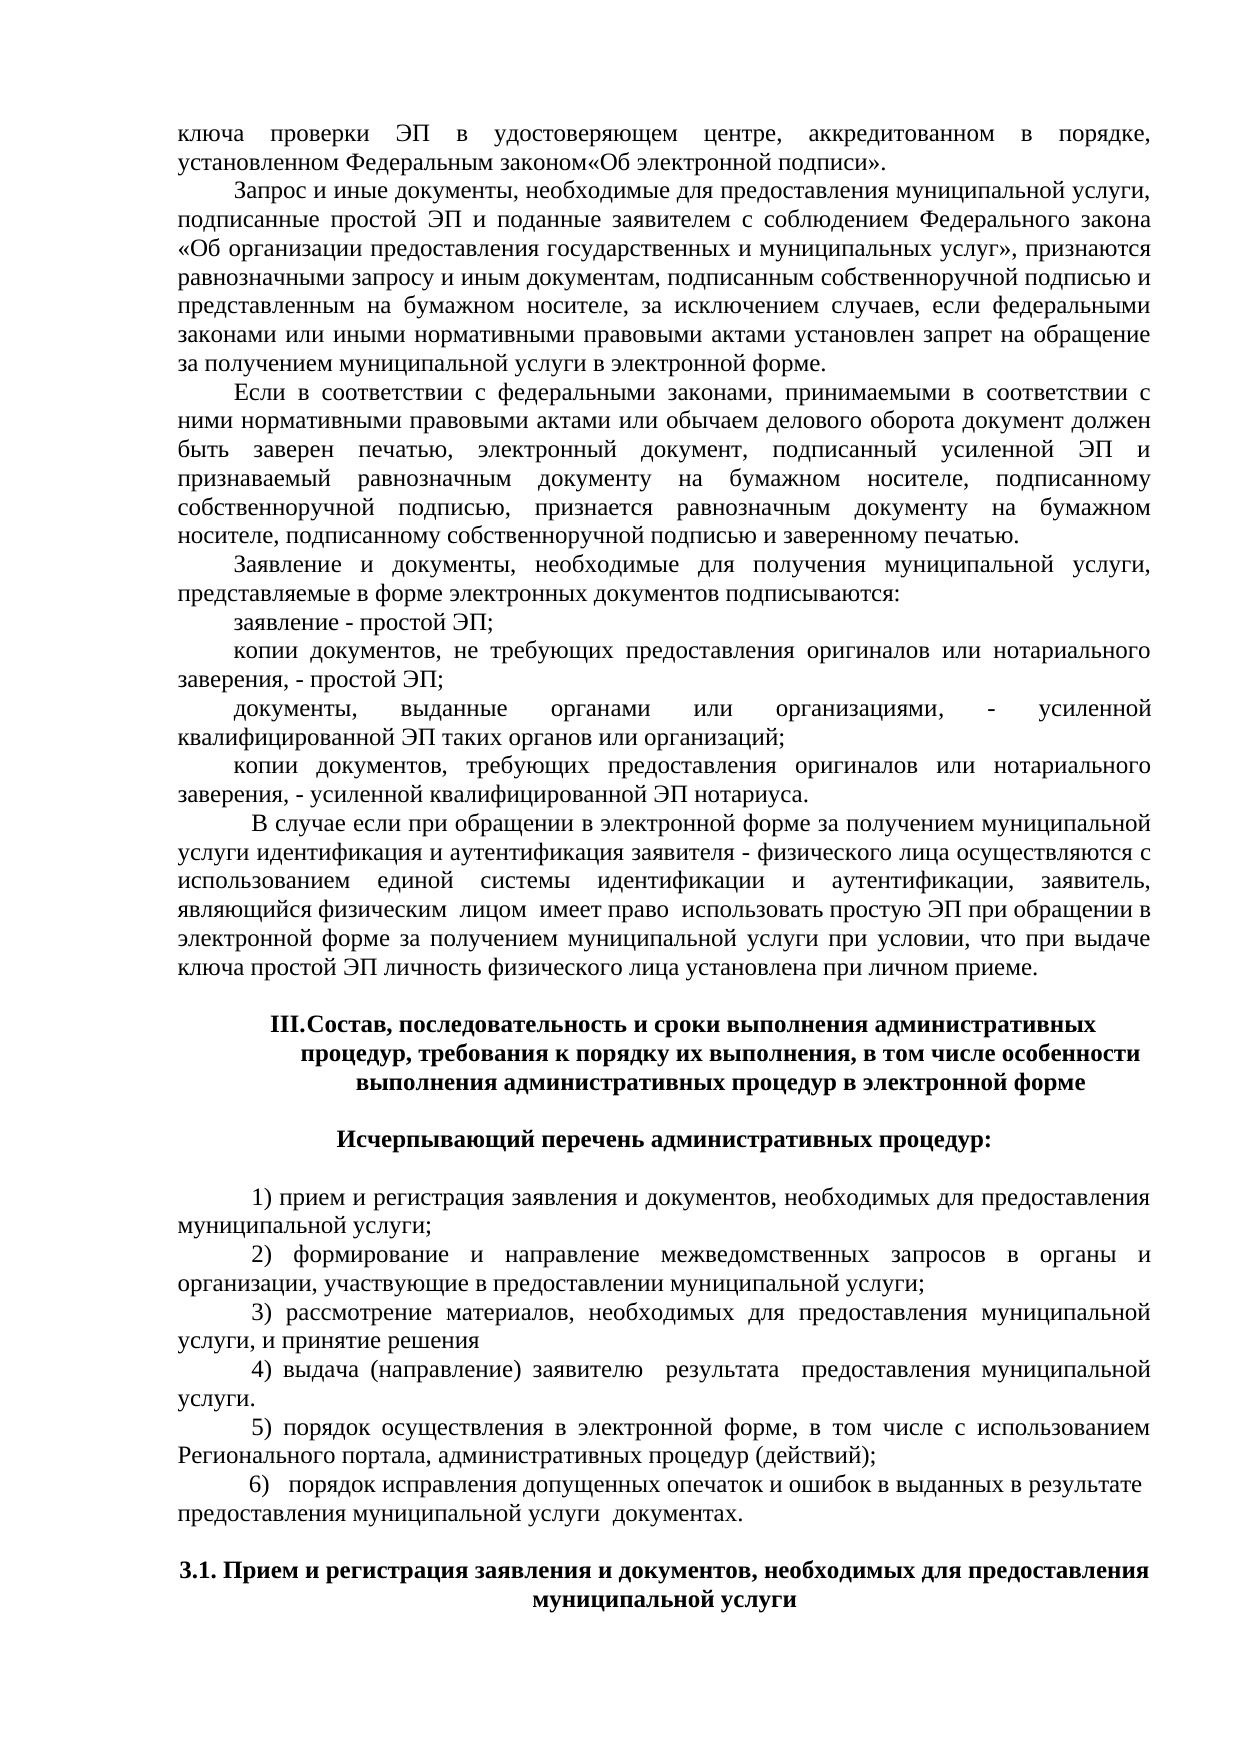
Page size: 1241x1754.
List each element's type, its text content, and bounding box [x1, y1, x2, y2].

list Состав, последовательность и сроки выполнения административных процедур, требования к порядку их выполнения, в том числе особенности выполнения административных процедур в электронной форме [215, 1009, 1152, 1096]
text 4) выдача (направление) заявителю результата предоставления муниципальной услуги. [177, 1354, 1152, 1412]
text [177, 118, 1152, 176]
text Исчерпывающий перечень административных процедур: [177, 1124, 1152, 1153]
text 6) порядок исправления допущенных опечаток и ошибок в выданных в результате предоставления муниципальной услуги документах. [177, 1469, 1152, 1527]
text 3) рассмотрение материалов, необходимых для предоставления муниципальной услуги, и принятие решения [177, 1297, 1152, 1354]
text копии документов, не требующих предоставления оригиналов или нотариального заверения, - простой ЭП; [177, 636, 1152, 693]
text документы, выданные органами или организациями, - усиленной квалифицированной ЭП таких органов или организаций; [177, 693, 1152, 751]
text В случае если при обращении в электронной форме за получением муниципальной услуги идентификация и аутентификация заявителя - физического лица осуществляются с использованием единой системы идентификации и аутентификации, заявитель, являющийся физическим лицом имеет право использовать простую ЭП при обращении в электронной форме за получением муниципальной услуги при условии, что при выдаче ключа простой ЭП личность физического лица установлена при личном приеме. [177, 808, 1152, 981]
text Если в соответствии с федеральными законами, принимаемыми в соответствии с ними нормативными правовыми актами или обычаем делового оборота документ должен быть заверен печатью, электронный документ, подписанный усиленной ЭП и признаваемый равнозначным документу на бумажном носителе, подписанному собственноручной подписью, признается равнозначным документу на бумажном носителе, подписанному собственноручной подписью и заверенному печатью. [177, 377, 1152, 549]
text 1) прием и регистрация заявления и документов, необходимых для предоставления муниципальной услуги; [177, 1182, 1152, 1239]
text заявление - простой ЭП; [177, 607, 1152, 636]
text Заявление и документы, необходимые для получения муниципальной услуги, представляемые в форме электронных документов подписываются: [177, 549, 1152, 607]
text Запрос и иные документы, необходимые для предоставления муниципальной услуги, подписанные простой ЭП и поданные заявителем с соблюдением Федерального закона «Об организации предоставления государственных и муниципальных услуг», признаются равнозначными запросу и иным документам, подписанным собственноручной подписью и представленным на бумажном носителе, за исключением случаев, если федеральными законами или иными нормативными правовыми актами установлен запрет на обращение за получением муниципальной услуги в электронной форме. [177, 176, 1152, 377]
text 2) формирование и направление межведомственных запросов в органы и организации, участвующие в предоставлении муниципальной услуги; [177, 1239, 1152, 1297]
text 3.1. Прием и регистрация заявления и документов, необходимых для предоставления муниципальной услуги [177, 1556, 1152, 1613]
text копии документов, требующих предоставления оригиналов или нотариального заверения, - усиленной квалифицированной ЭП нотариуса. [177, 751, 1152, 808]
text 5) порядок осуществления в электронной форме, в том числе с использованием Регионального портала, административных процедур (действий); [177, 1412, 1152, 1469]
